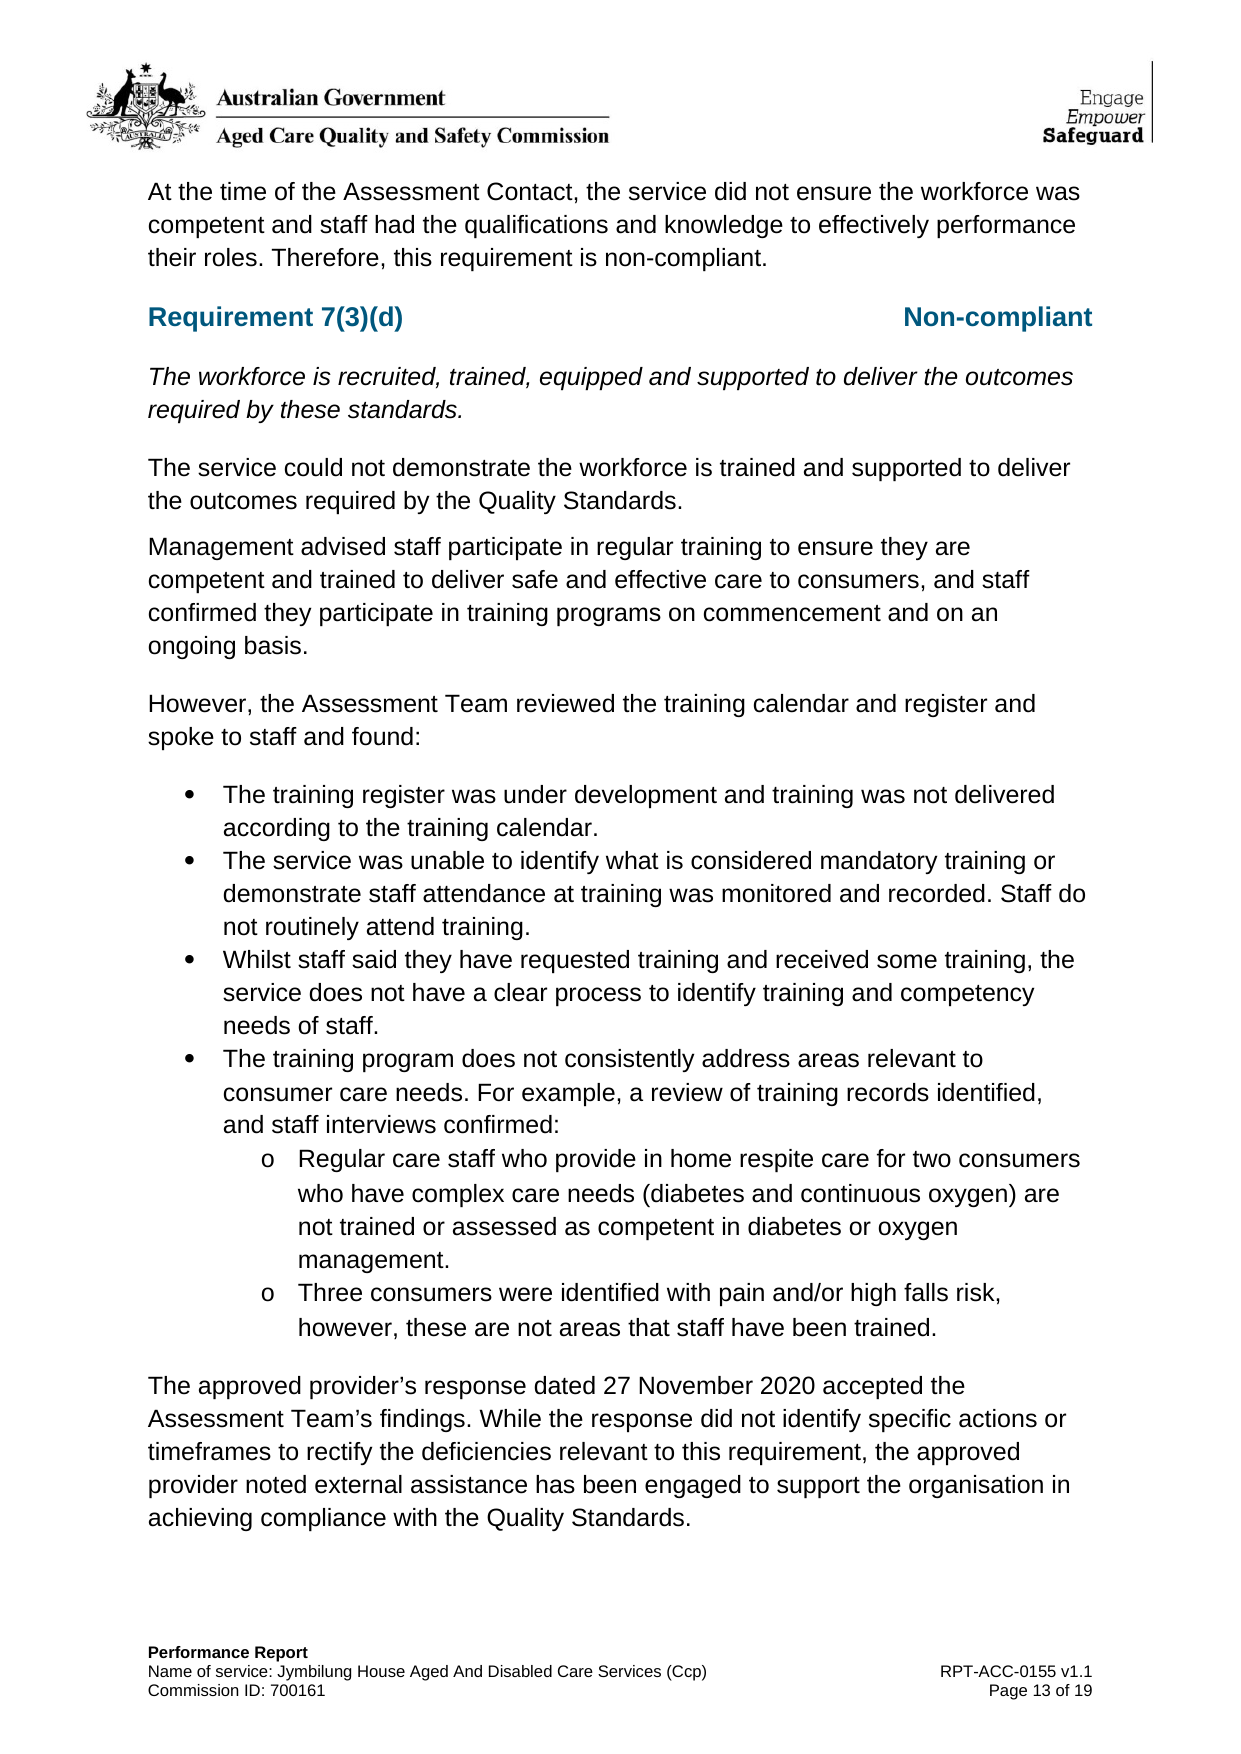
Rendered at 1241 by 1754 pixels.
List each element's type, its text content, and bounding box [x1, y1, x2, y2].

list Whilst staff said they have requested training and received some training, the service does not have a clear process to identify training and competency needs of staff. [185, 945, 1092, 1040]
list Three consumers were identified with pain and/or high falls risk, however, these are not areas that staff have been trained. [260, 1278, 1092, 1342]
list The training program does not consistently address areas relevant to consumer care needs. For example, a review of training records identified, and staff interviews confirmed: [185, 1044, 1092, 1139]
subtitle Requirement 7(3)(d) Non-compliant [148, 301, 1092, 332]
list The training register was under development and training was not delivered according to the training calendar. [185, 780, 1092, 842]
list The service was unable to identify what is considered mandatory training or demonstrate staff attendance at training was monitored and recorded. Staff do not routinely attend training. [185, 846, 1092, 941]
list Regular care staff who provide in home respite care for two consumers who have complex care needs (diabetes and continuous oxygen) are not trained or assessed as competent in diabetes or oxygen management. [260, 1143, 1092, 1273]
subtitle The service could not demonstrate the workforce is trained and supported to deliver the outcomes required by the Quality Standards. [148, 453, 1092, 515]
text At the time of the Assessment Contact, the service did not ensure the workforce was competent and staff had the qualifications and knowledge to effectively performance their roles. Therefore, this requirement is non-compliant. [148, 177, 1092, 272]
text However, the Assessment Team reviewed the training calendar and register and spoke to staff and found: [148, 689, 1092, 751]
text Management advised staff participate in regular training to ensure they are competent and trained to deliver safe and effective care to consumers, and staff confirmed they participate in training programs on commencement and on an ongoing basis. [148, 532, 1092, 659]
text The workforce is recruited, trained, equipped and supported to deliver the outcomes required by these standards. [148, 362, 1092, 424]
text The approved provider’s response dated 27 November 2020 accepted the Assessment Team’s findings. While the response did not identify specific actions or timeframes to rectify the deficiencies relevant to this requirement, the approved provider noted external assistance has been engaged to support the organisation in achieving compliance with the Quality Standards. [148, 1371, 1092, 1532]
picture [0, 1, 1241, 171]
